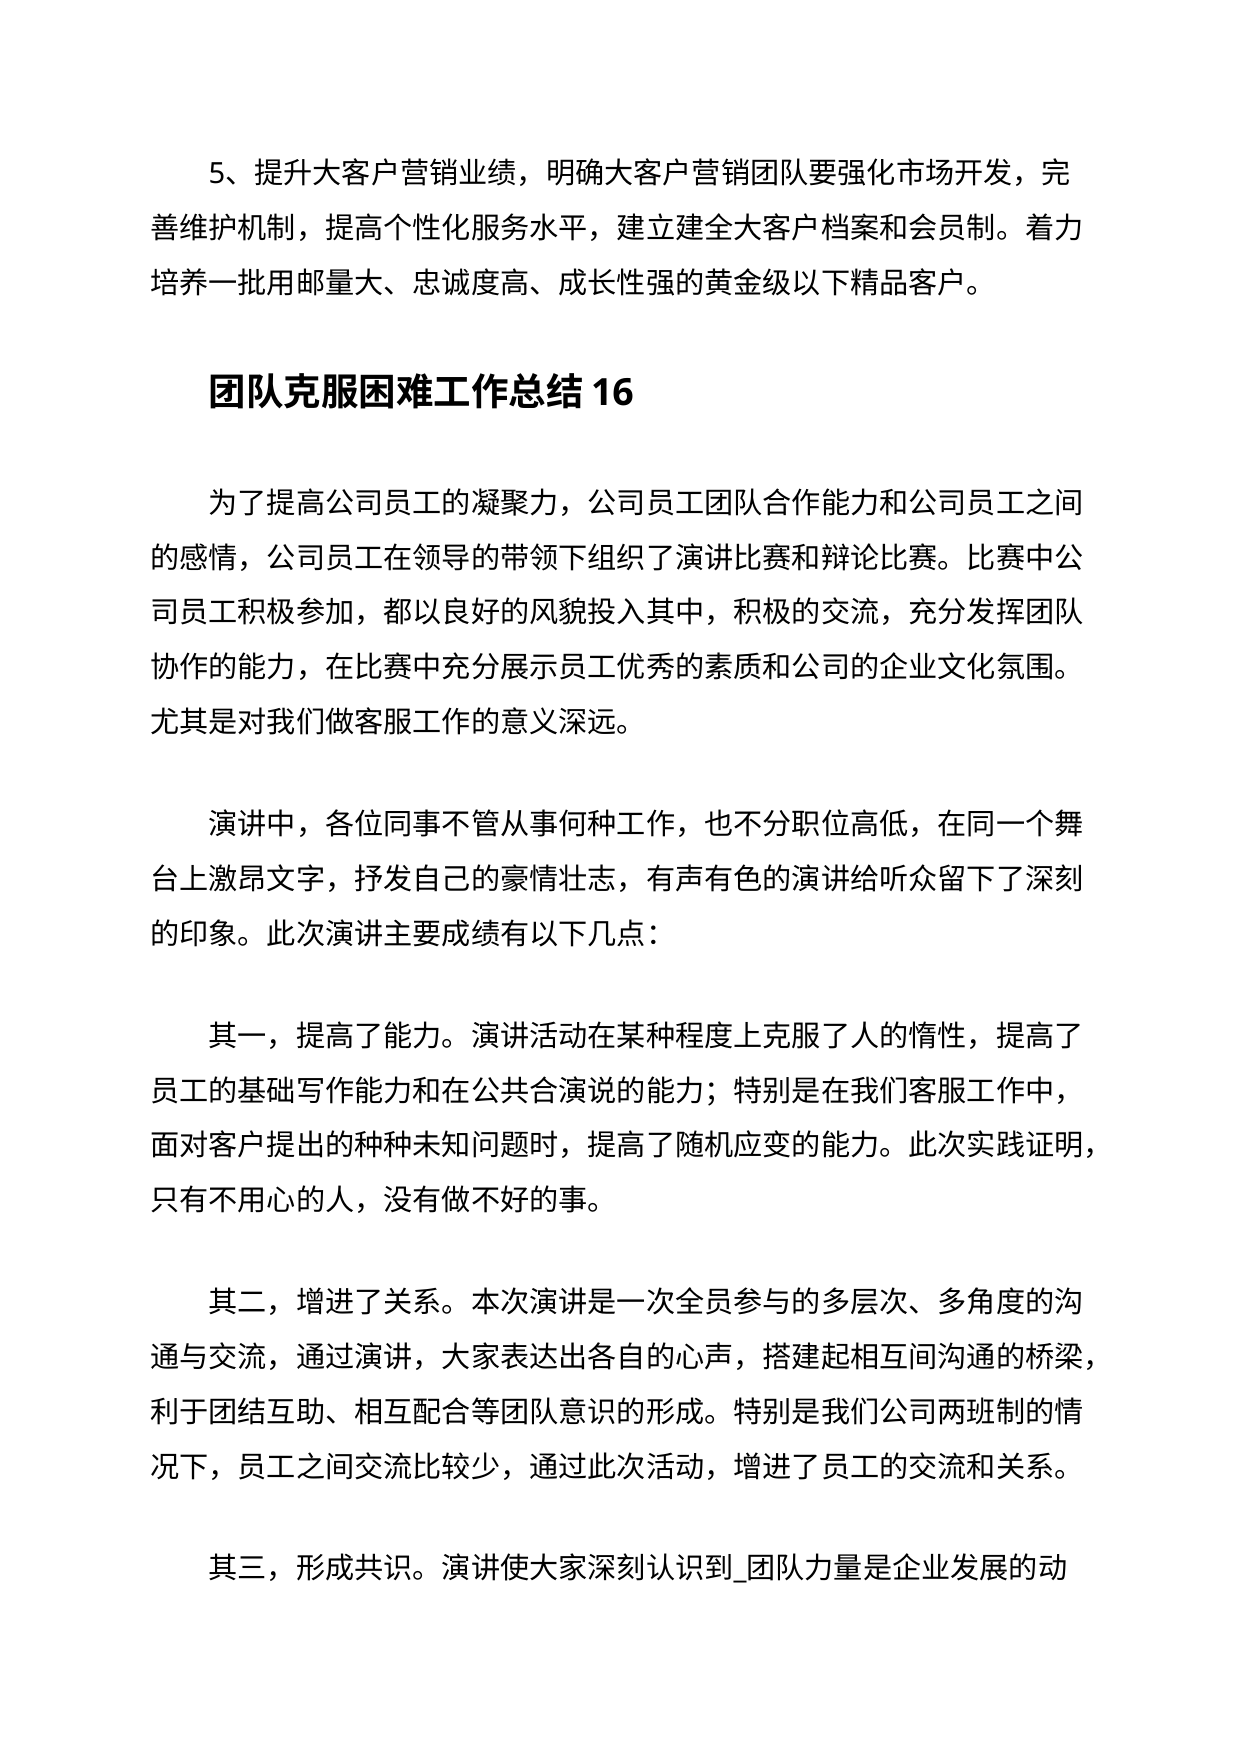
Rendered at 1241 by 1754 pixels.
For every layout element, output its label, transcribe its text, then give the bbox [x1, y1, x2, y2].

text 其二，增进了关系。本次演讲是一次全员参与的多层次、多角度的沟通与交流，通过演讲，大家表达出各自的心声，搭建起相互间沟通的桥梁，利于团结互助、相互配合等团队意识的形成。特别是我们公司两班制的情况下，员工之间交流比较少，通过此次活动，增进了员工的交流和关系。 [150, 1279, 1090, 1486]
text 其一，提高了能力。演讲活动在某种程度上克服了人的惰性，提高了员工的基础写作能力和在公共合演说的能力；特别是在我们客服工作中，面对客户提出的种种未知问题时，提高了随机应变的能力。此次实践证明，只有不用心的人，没有做不好的事。 [150, 1012, 1090, 1219]
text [150, 1545, 1090, 1587]
text 演讲中，各位同事不管从事何种工作，也不分职位高低，在同一个舞台上激昂文字，抒发自己的豪情壮志，有声有色的演讲给听众留下了深刻的印象。此次演讲主要成绩有以下几点： [150, 801, 1090, 953]
text 5、提升大客户营销业绩，明确大客户营销团队要强化市场开发，完善维护机制，提高个性化服务水平，建立建全大客户档案和会员制。着力培养一批用邮量大、忠诚度高、成长性强的黄金级以下精品客户。 [150, 150, 1090, 302]
text 团队克服困难工作总结16 [150, 362, 1090, 416]
text 为了提高公司员工的凝聚力，公司员工团队合作能力和公司员工之间的感情，公司员工在领导的带领下组织了演讲比赛和辩论比赛。比赛中公司员工积极参加，都以良好的风貌投入其中，积极的交流，充分发挥团队协作的能力，在比赛中充分展示员工优秀的素质和公司的企业文化氛围。尤其是对我们做客服工作的意义深远。 [150, 479, 1090, 741]
